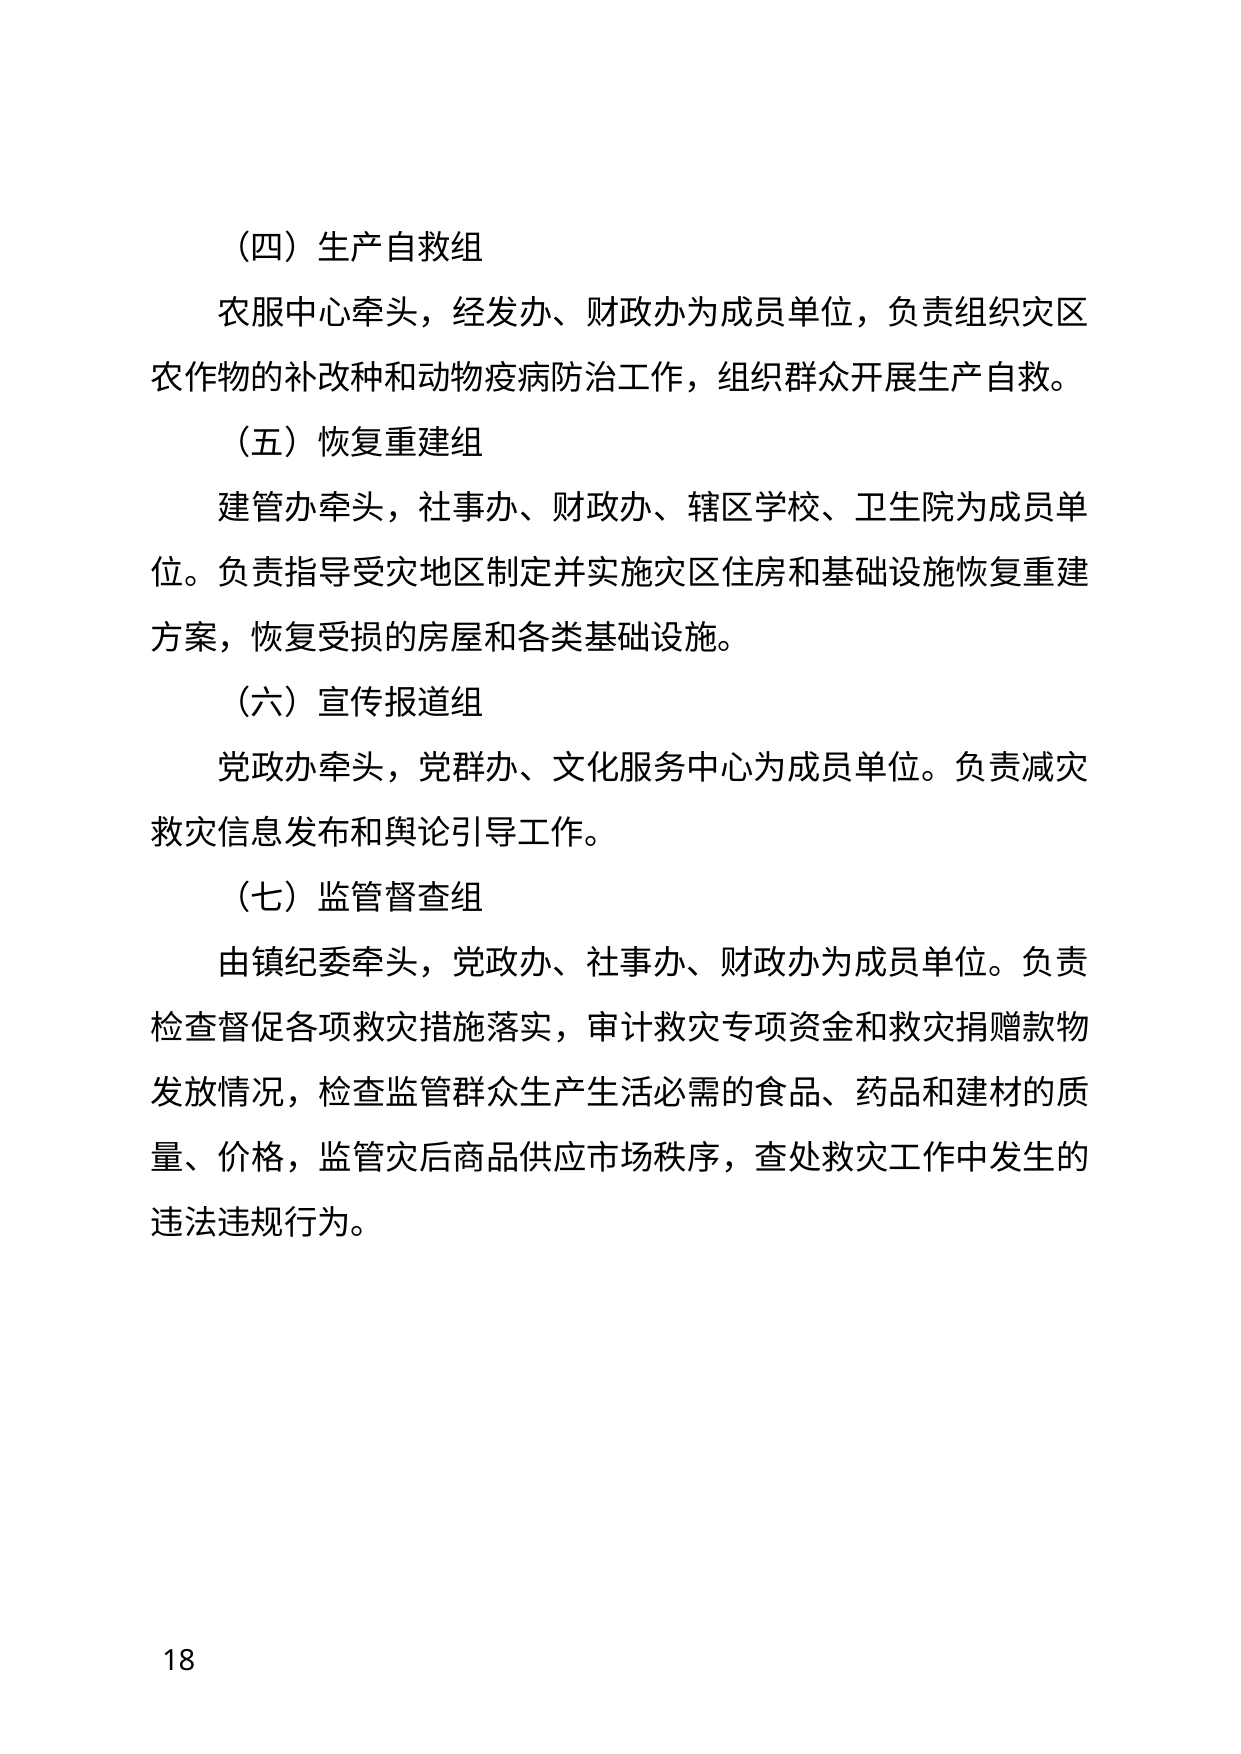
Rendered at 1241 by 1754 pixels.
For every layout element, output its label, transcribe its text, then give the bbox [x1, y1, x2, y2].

text 由镇纪委牵头，党政办、社事办、财政办为成员单位。负责检查督促各项救灾措施落实，审计救灾专项资金和救灾捐赠款物发放情况，检查监管群众生产生活必需的食品、药品和建材的质量、价格，监管灾后商品供应市场秩序，查处救灾工作中发生的违法违规行为。 [151, 927, 1089, 1252]
text 建管办牵头，社事办、财政办、辖区学校、卫生院为成员单位。负责指导受灾地区制定并实施灾区住房和基础设施恢复重建方案，恢复受损的房屋和各类基础设施。 [151, 472, 1089, 667]
text （四）生产自救组 [151, 212, 1089, 277]
text 党政办牵头，党群办、文化服务中心为成员单位。负责减灾救灾信息发布和舆论引导工作。 [151, 732, 1089, 862]
text （七）监管督查组 [151, 862, 1089, 927]
text （六）宣传报道组 [151, 667, 1089, 732]
text （五）恢复重建组 [151, 407, 1089, 472]
text 农服中心牵头，经发办、财政办为成员单位，负责组织灾区农作物的补改种和动物疫病防治工作，组织群众开展生产自救。 [151, 277, 1089, 407]
